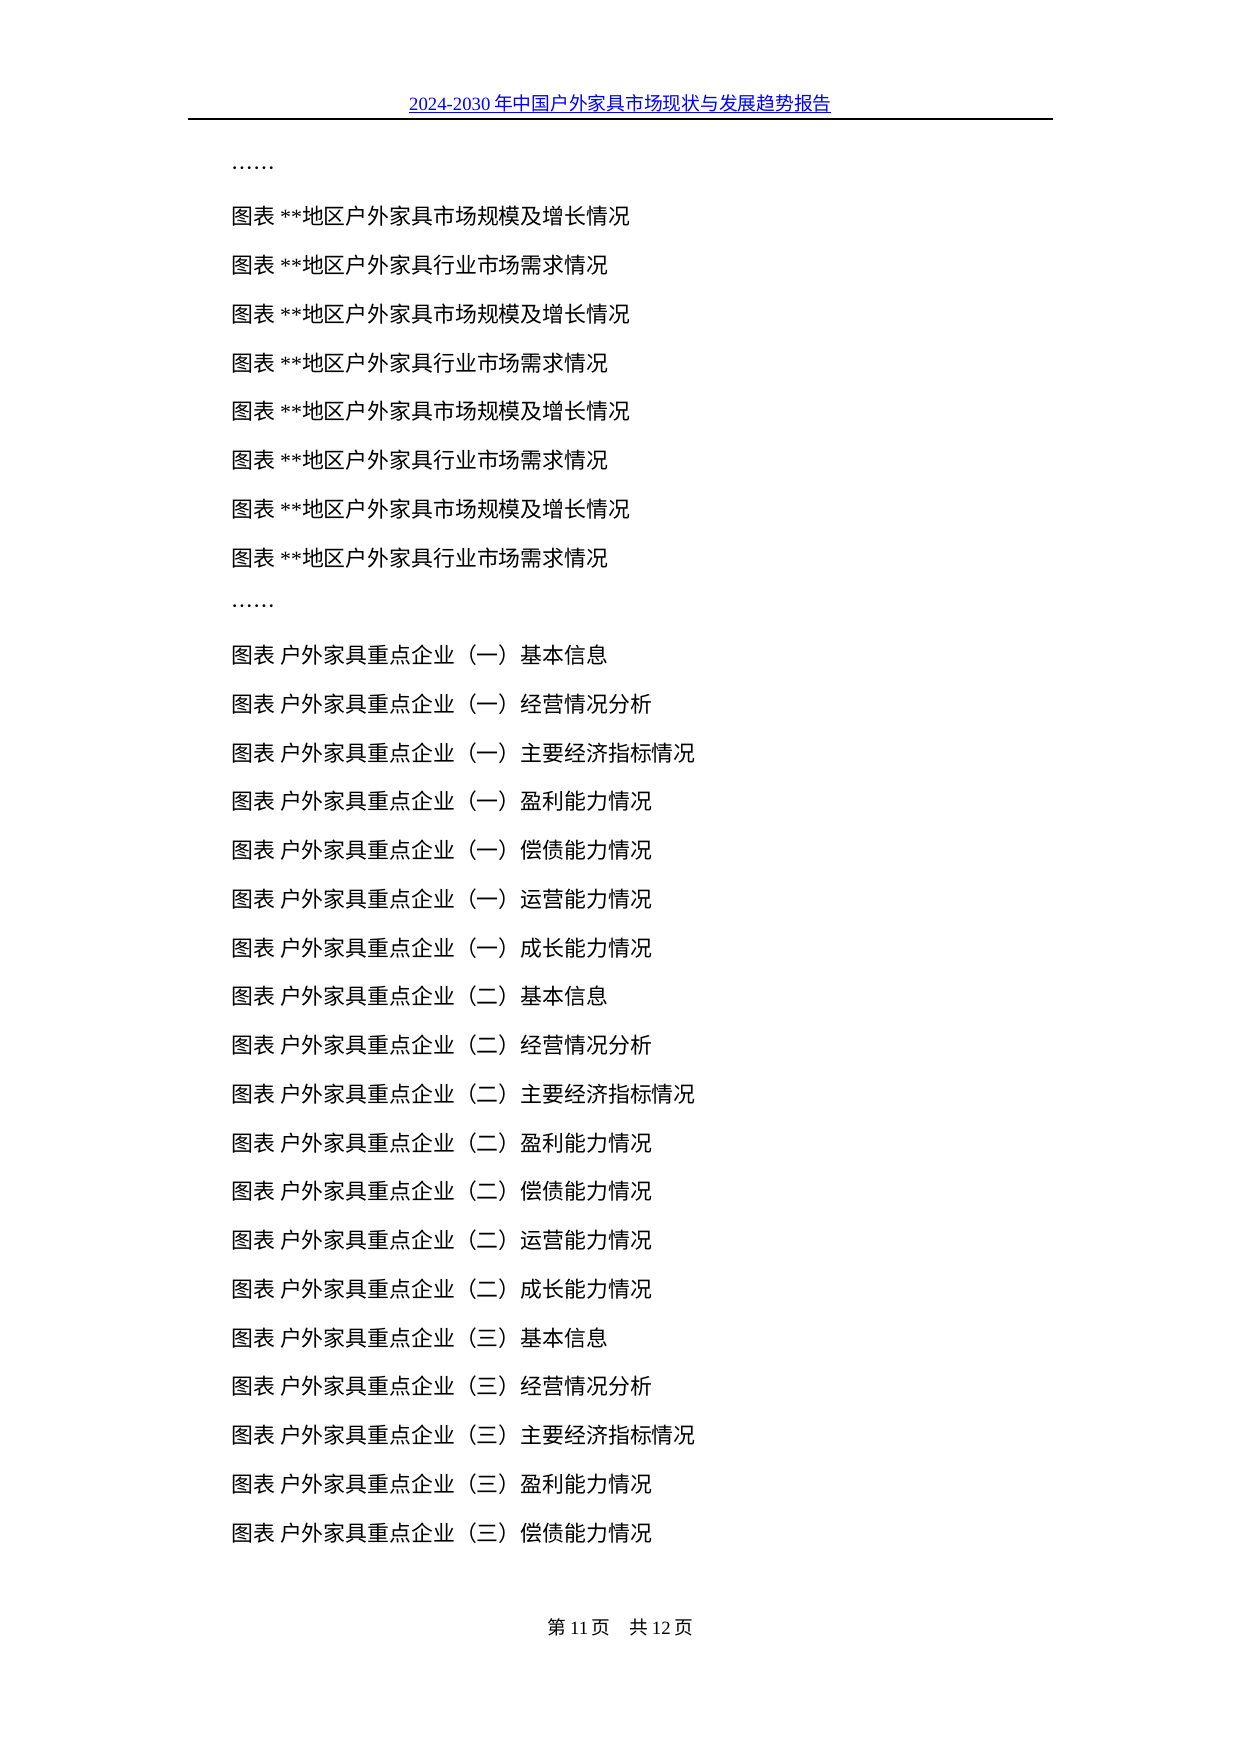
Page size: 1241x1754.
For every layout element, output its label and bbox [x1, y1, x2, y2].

text [187, 150, 1053, 1548]
